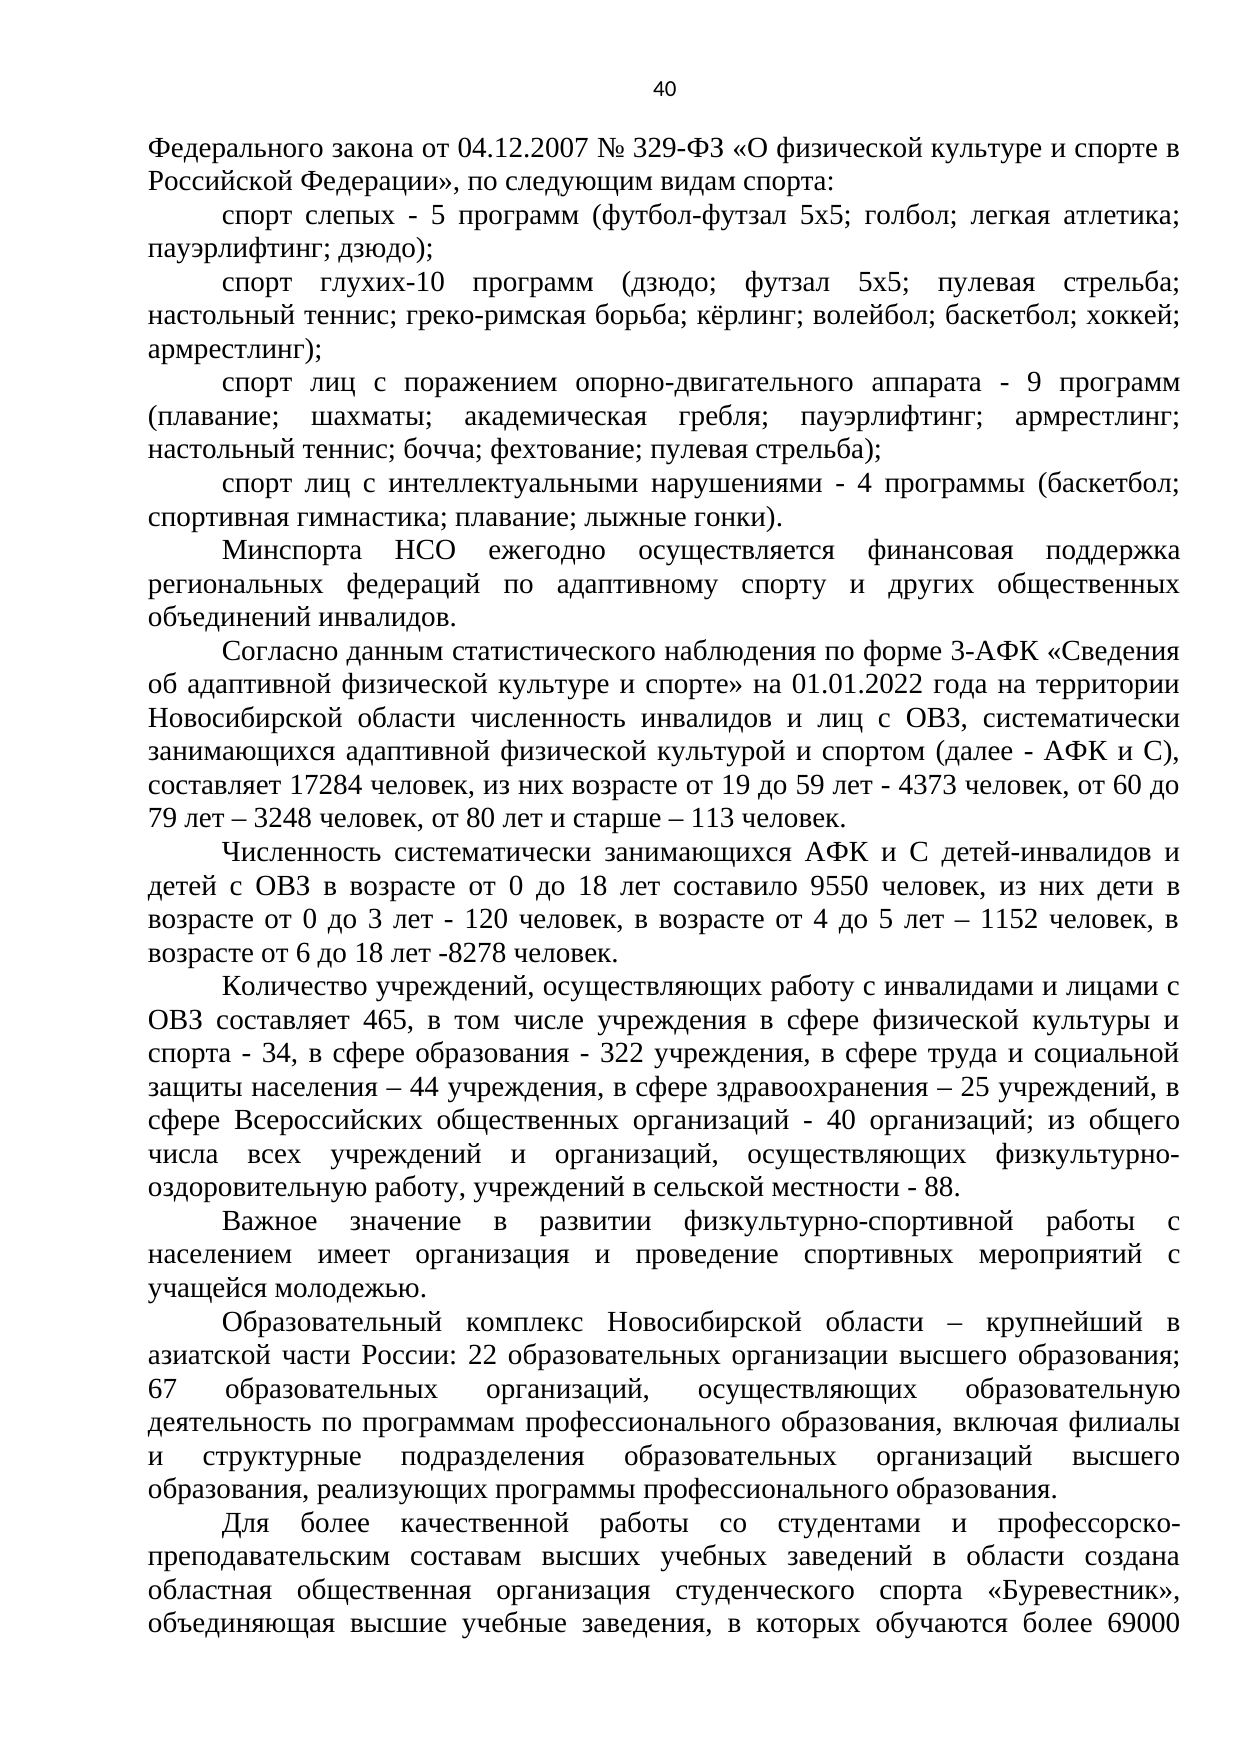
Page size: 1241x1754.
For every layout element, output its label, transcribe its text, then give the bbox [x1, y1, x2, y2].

text спорт лиц с поражением опорно-двигательного аппарата - 9 программ (плавание; шахматы; академическая гребля; пауэрлифтинг; армрестлинг; настольный теннис; бочча; фехтование; пулевая стрельба); [148, 364, 1181, 465]
text Численность систематически занимающихся АФК и С детей-инвалидов и детей с ОВЗ в возрасте от 0 до 18 лет составило 9550 человек, из них дети в возрасте от 0 до 3 лет - 120 человек, в возрасте от 4 до 5 лет – 1152 человек, в возрасте от 6 до 18 лет -8278 человек. [148, 834, 1181, 968]
text Минспорта НСО ежегодно осуществляется финансовая поддержка региональных федераций по адаптивному спорту и других общественных объединений инвалидов. [148, 532, 1181, 633]
text Согласно данным статистического наблюдения по форме 3-АФК «Сведения об адаптивной физической культуре и спорте» на 01.01.2022 года на территории Новосибирской области численность инвалидов и лиц с ОВЗ, систематически занимающихся адаптивной физической культурой и спортом (далее - АФК и С), составляет 17284 человек, из них возрасте от 19 до 59 лет - 4373 человек, от 60 до 79 лет – 3248 человек, от 80 лет и старше – 113 человек. [148, 633, 1181, 834]
text спорт лиц с интеллектуальными нарушениями - 4 программы (баскетбол; спортивная гимнастика; плавание; лыжные гонки). [148, 465, 1181, 532]
text Образовательный комплекс Новосибирской области – крупнейший в азиатской части России: 22 образовательных организации высшего образования; 67 образовательных организаций, осуществляющих образовательную деятельность по программам профессионального образования, включая филиалы и структурные подразделения образовательных организаций высшего образования, реализующих программы профессионального образования. [148, 1304, 1181, 1505]
text Важное значение в развитии физкультурно-спортивной работы с населением имеет организация и проведение спортивных мероприятий с учащейся молодежью. [148, 1203, 1181, 1304]
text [148, 1505, 1181, 1639]
text Количество учреждений, осуществляющих работу с инвалидами и лицами с ОВЗ составляет 465, в том числе учреждения в сфере физической культуры и спорта - 34, в сфере образования - 322 учреждения, в сфере труда и социальной защиты населения – 44 учреждения, в сфере здравоохранения – 25 учреждений, в сфере Всероссийских общественных организаций - 40 организаций; из общего числа всех учреждений и организаций, осуществляющих физкультурно-оздоровительную работу, учреждений в сельской местности - 88. [148, 968, 1181, 1203]
text спорт глухих-10 программ (дзюдо; футзал 5х5; пулевая стрельба; настольный теннис; греко-римская борьба; кёрлинг; волейбол; баскетбол; хоккей; армрестлинг); [148, 264, 1181, 364]
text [148, 130, 1181, 197]
text спорт слепых - 5 программ (футбол-футзал 5х5; голбол; легкая атлетика; пауэрлифтинг; дзюдо); [148, 197, 1181, 264]
